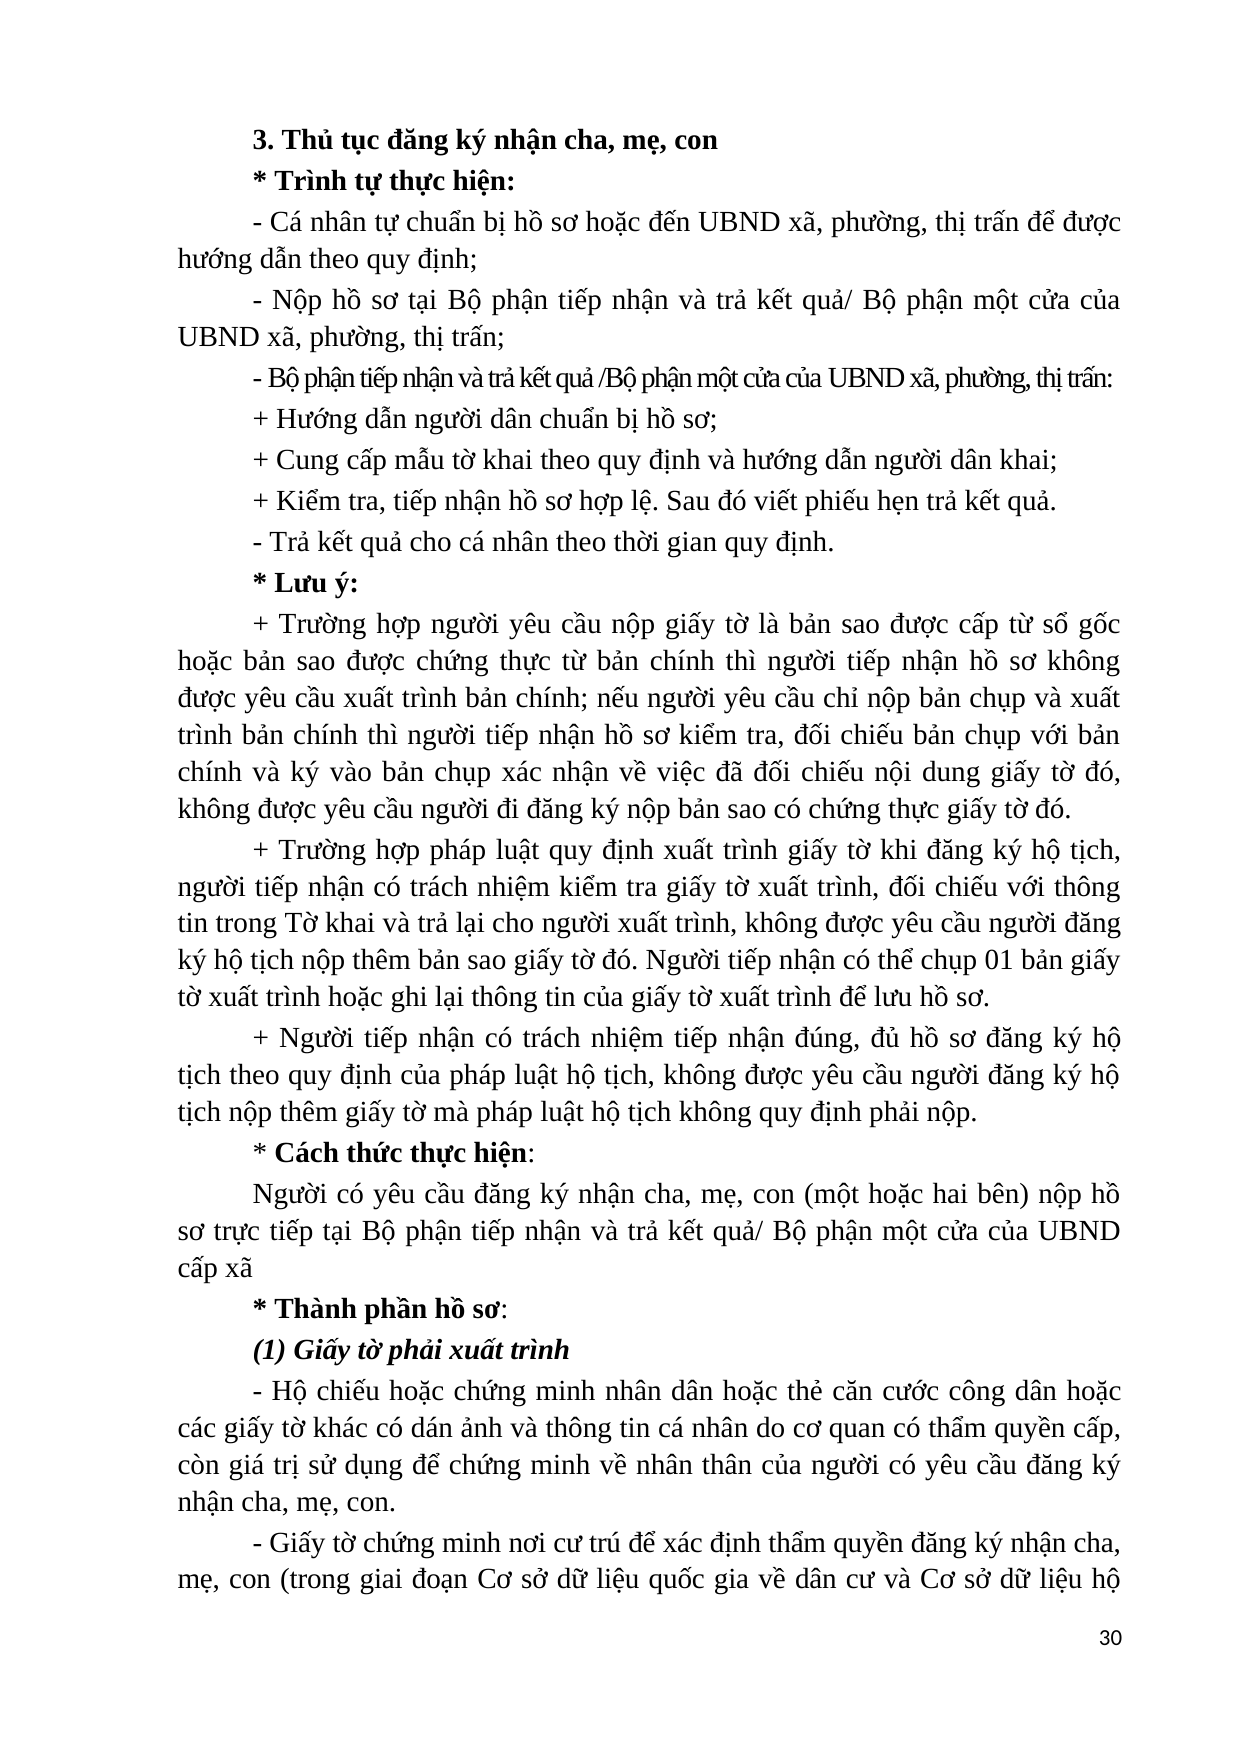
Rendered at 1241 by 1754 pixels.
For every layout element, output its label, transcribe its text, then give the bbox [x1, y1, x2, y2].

text + Người tiếp nhận có trách nhiệm tiếp nhận đúng, đủ hồ sơ đăng ký hộ tịch theo quy định của pháp luật hộ tịch, không được yêu cầu người đăng ký hộ tịch nộp thêm giấy tờ mà pháp luật hộ tịch không quy định phải nộp. [177, 1020, 1122, 1128]
text + Hướng dẫn người dân chuẩn bị hồ sơ; [177, 401, 1122, 435]
text + Kiểm tra, tiếp nhận hồ sơ hợp lệ. Sau đó viết phiếu hẹn trả kết quả. [177, 483, 1122, 517]
text - Bộ phận tiếp nhận và trả kết quả /Bộ phận một cửa của UBND xã, phường, thị trấn: [177, 360, 1122, 394]
text * Thành phần hồ sơ: [177, 1291, 1122, 1324]
text - Cá nhân tự chuẩn bị hồ sơ hoặc đến UBND xã, phường, thị trấn để được hướng dẫn theo quy định; [177, 204, 1122, 275]
text * Trình tự thực hiện: [177, 163, 1122, 197]
text - Nộp hồ sơ tại Bộ phận tiếp nhận và trả kết quả/ Bộ phận một cửa của UBND xã, phường, thị trấn; [177, 282, 1122, 353]
text - Trả kết quả cho cá nhân theo thời gian quy định. [177, 524, 1122, 558]
text (1) Giấy tờ phải xuất trình [177, 1332, 1122, 1366]
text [177, 1525, 1122, 1595]
text + Cung cấp mẫu tờ khai theo quy định và hướng dẫn người dân khai; [177, 442, 1122, 476]
text Người có yêu cầu đăng ký nhận cha, mẹ, con (một hoặc hai bên) nộp hồ sơ trực tiếp tại Bộ phận tiếp nhận và trả kết quả/ Bộ phận một cửa của UBND cấp xã [177, 1176, 1122, 1283]
text - Hộ chiếu hoặc chứng minh nhân dân hoặc thẻ căn cước công dân hoặc các giấy tờ khác có dán ảnh và thông tin cá nhân do cơ quan có thẩm quyền cấp, còn giá trị sử dụng để chứng minh về nhân thân của người có yêu cầu đăng ký nhận cha, mẹ, con. [177, 1373, 1122, 1517]
text + Trường hợp người yêu cầu nộp giấy tờ là bản sao được cấp từ sổ gốc hoặc bản sao được chứng thực từ bản chính thì người tiếp nhận hồ sơ không được yêu cầu xuất trình bản chính; nếu người yêu cầu chỉ nộp bản chụp và xuất trình bản chính thì người tiếp nhận hồ sơ kiểm tra, đối chiếu bản chụp với bản chính và ký vào bản chụp xác nhận về việc đã đối chiếu nội dung giấy tờ đó, không được yêu cầu người đi đăng ký nộp bản sao có chứng thực giấy tờ đó. [177, 606, 1122, 824]
text + Trường hợp pháp luật quy định xuất trình giấy tờ khi đăng ký hộ tịch, người tiếp nhận có trách nhiệm kiểm tra giấy tờ xuất trình, đối chiếu với thông tin trong Tờ khai và trả lại cho người xuất trình, không được yêu cầu người đăng ký hộ tịch nộp thêm bản sao giấy tờ đó. Người tiếp nhận có thể chụp 01 bản giấy tờ xuất trình hoặc ghi lại thông tin của giấy tờ xuất trình để lưu hồ sơ. [177, 832, 1122, 1013]
text * Lưu ý: [177, 565, 1122, 599]
text * Cách thức thực hiện: [177, 1135, 1122, 1169]
text 3. Thủ tục đăng ký nhận cha, mẹ, con [177, 122, 1122, 156]
